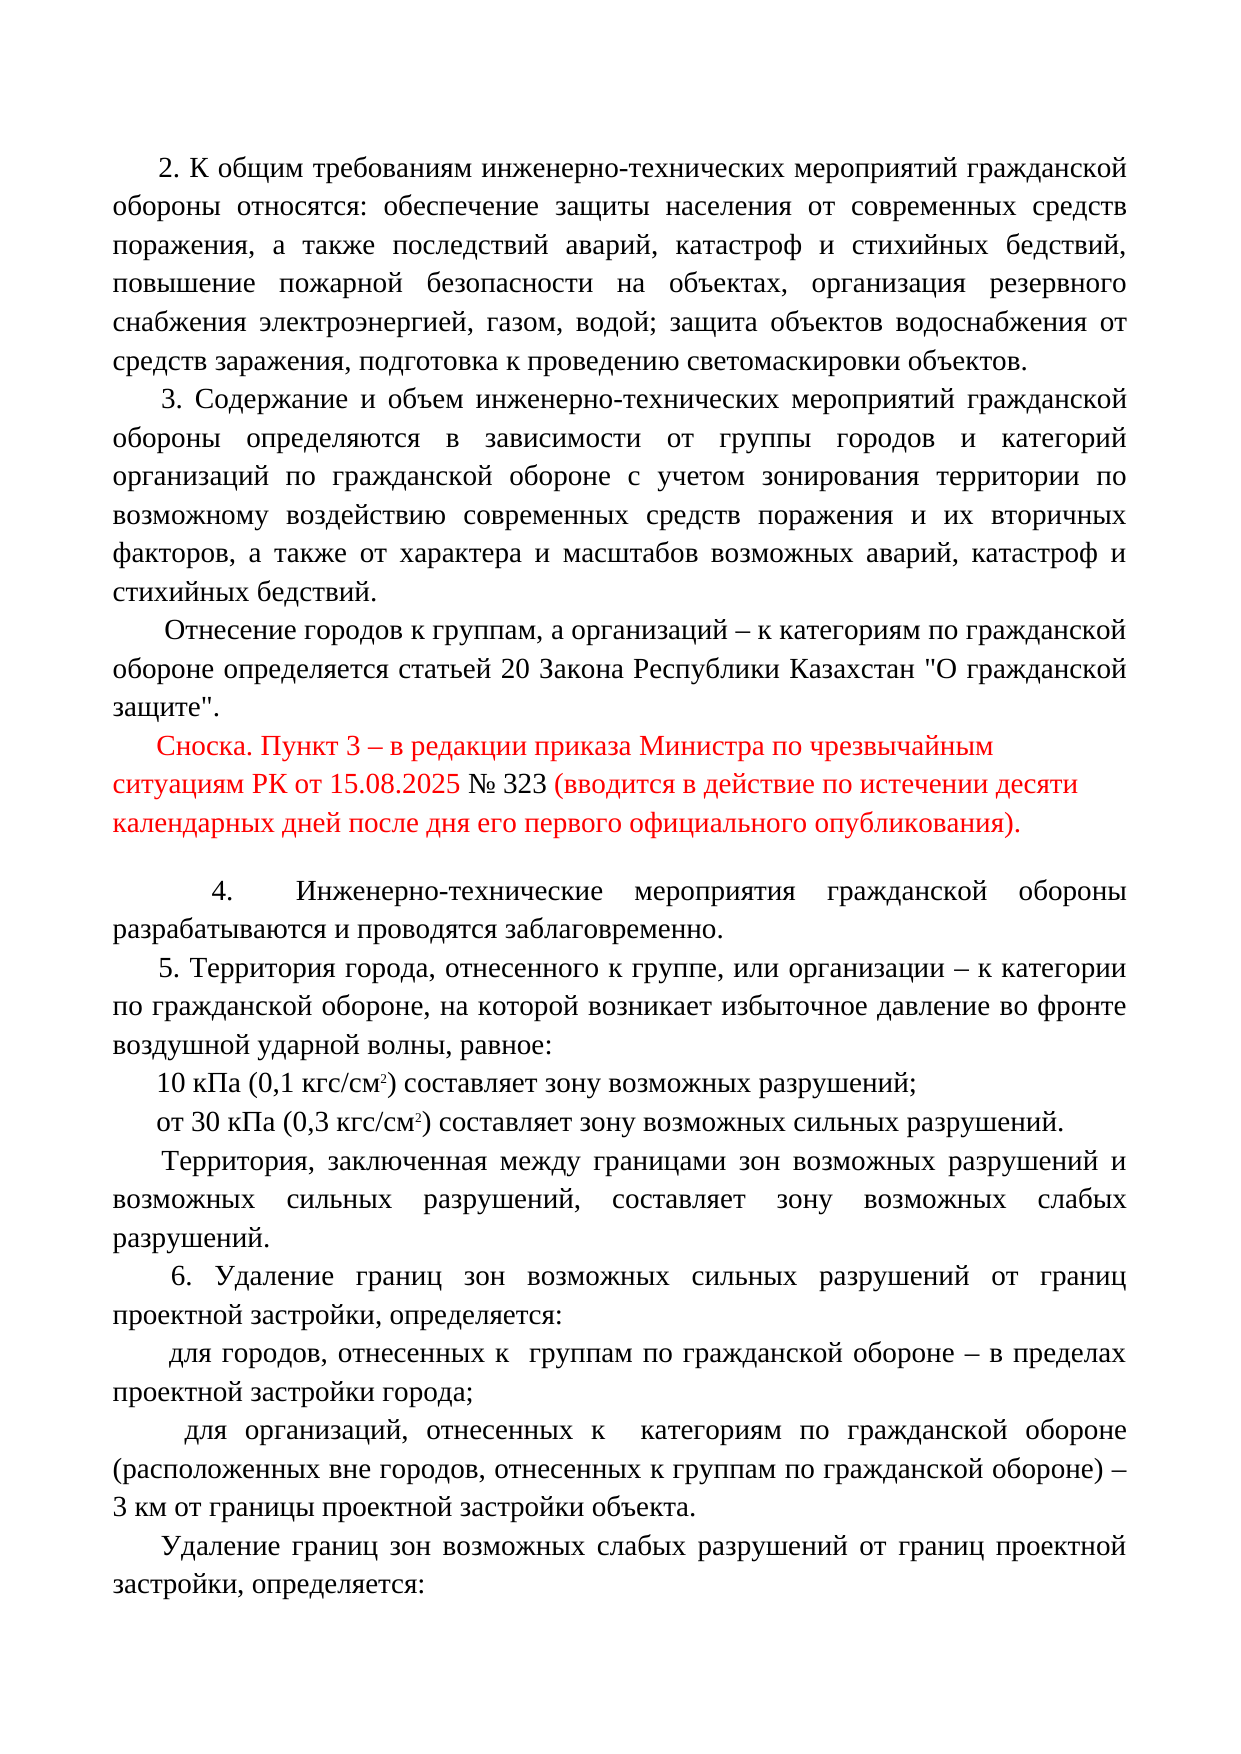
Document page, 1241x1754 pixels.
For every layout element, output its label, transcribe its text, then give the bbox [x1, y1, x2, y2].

text Отнесение городов к группам, а организаций – к категориям по гражданской обороне определяется статьей 20 Закона Республики Казахстан "О гражданской защите". [112, 612, 1128, 723]
text 5. Территория города, отнесенного к группе, или организации – к категории по гражданской обороне, на которой возникает избыточное давление во фронте воздушной ударной волны, равное: [112, 950, 1128, 1061]
text для городов, отнесенных к группам по гражданской обороне – в пределах проектной застройки города; [112, 1335, 1128, 1407]
text 2. К общим требованиям инженерно-технических мероприятий гражданской обороны относятся: обеспечение защиты населения от современных средств поражения, а также последствий аварий, катастроф и стихийных бедствий, повышение пожарной безопасности на объектах, организация резервного снабжения электроэнергией, газом, водой; защита объектов водоснабжения от средств заражения, подготовка к проведению светомаскировки объектов. [112, 150, 1128, 376]
text Удаление границ зон возможных слабых разрушений от границ проектной застройки, определяется: [112, 1528, 1128, 1600]
text для организаций, отнесенных к категориям по гражданской обороне (расположенных вне городов, отнесенных к группам по гражданской обороне) – 3 км от границы проектной застройки объекта. [112, 1412, 1128, 1523]
text Сноска. Пункт 3 – в редакции приказа Министра по чрезвычайным ситуациям РК от 15.08.2025 № 323 (вводится в действие по истечении десяти календарных дней после дня его первого официального опубликования). [112, 728, 1128, 869]
text Территория, заключенная между границами зон возможных разрушений и возможных сильных разрушений, составляет зону возможных слабых разрушений. [112, 1143, 1128, 1253]
text 6. Удаление границ зон возможных сильных разрушений от границ проектной застройки, определяется: [112, 1258, 1128, 1330]
text от 30 кПа (0,3 кгс/см2) составляет зону возможных сильных разрушений. [112, 1104, 1128, 1138]
text 3. Содержание и объем инженерно-технических мероприятий гражданской обороны определяются в зависимости от группы городов и категорий организаций по гражданской обороне с учетом зонирования территории по возможному воздействию современных средств поражения и их вторичных факторов, а также от характера и масштабов возможных аварий, катастроф и стихийных бедствий. [112, 381, 1128, 607]
text 10 кПа (0,1 кгс/см2) составляет зону возможных разрушений; [112, 1066, 1128, 1099]
text 4. Инженерно-технические мероприятия гражданской обороны разрабатываются и проводятся заблаговременно. [112, 873, 1128, 945]
